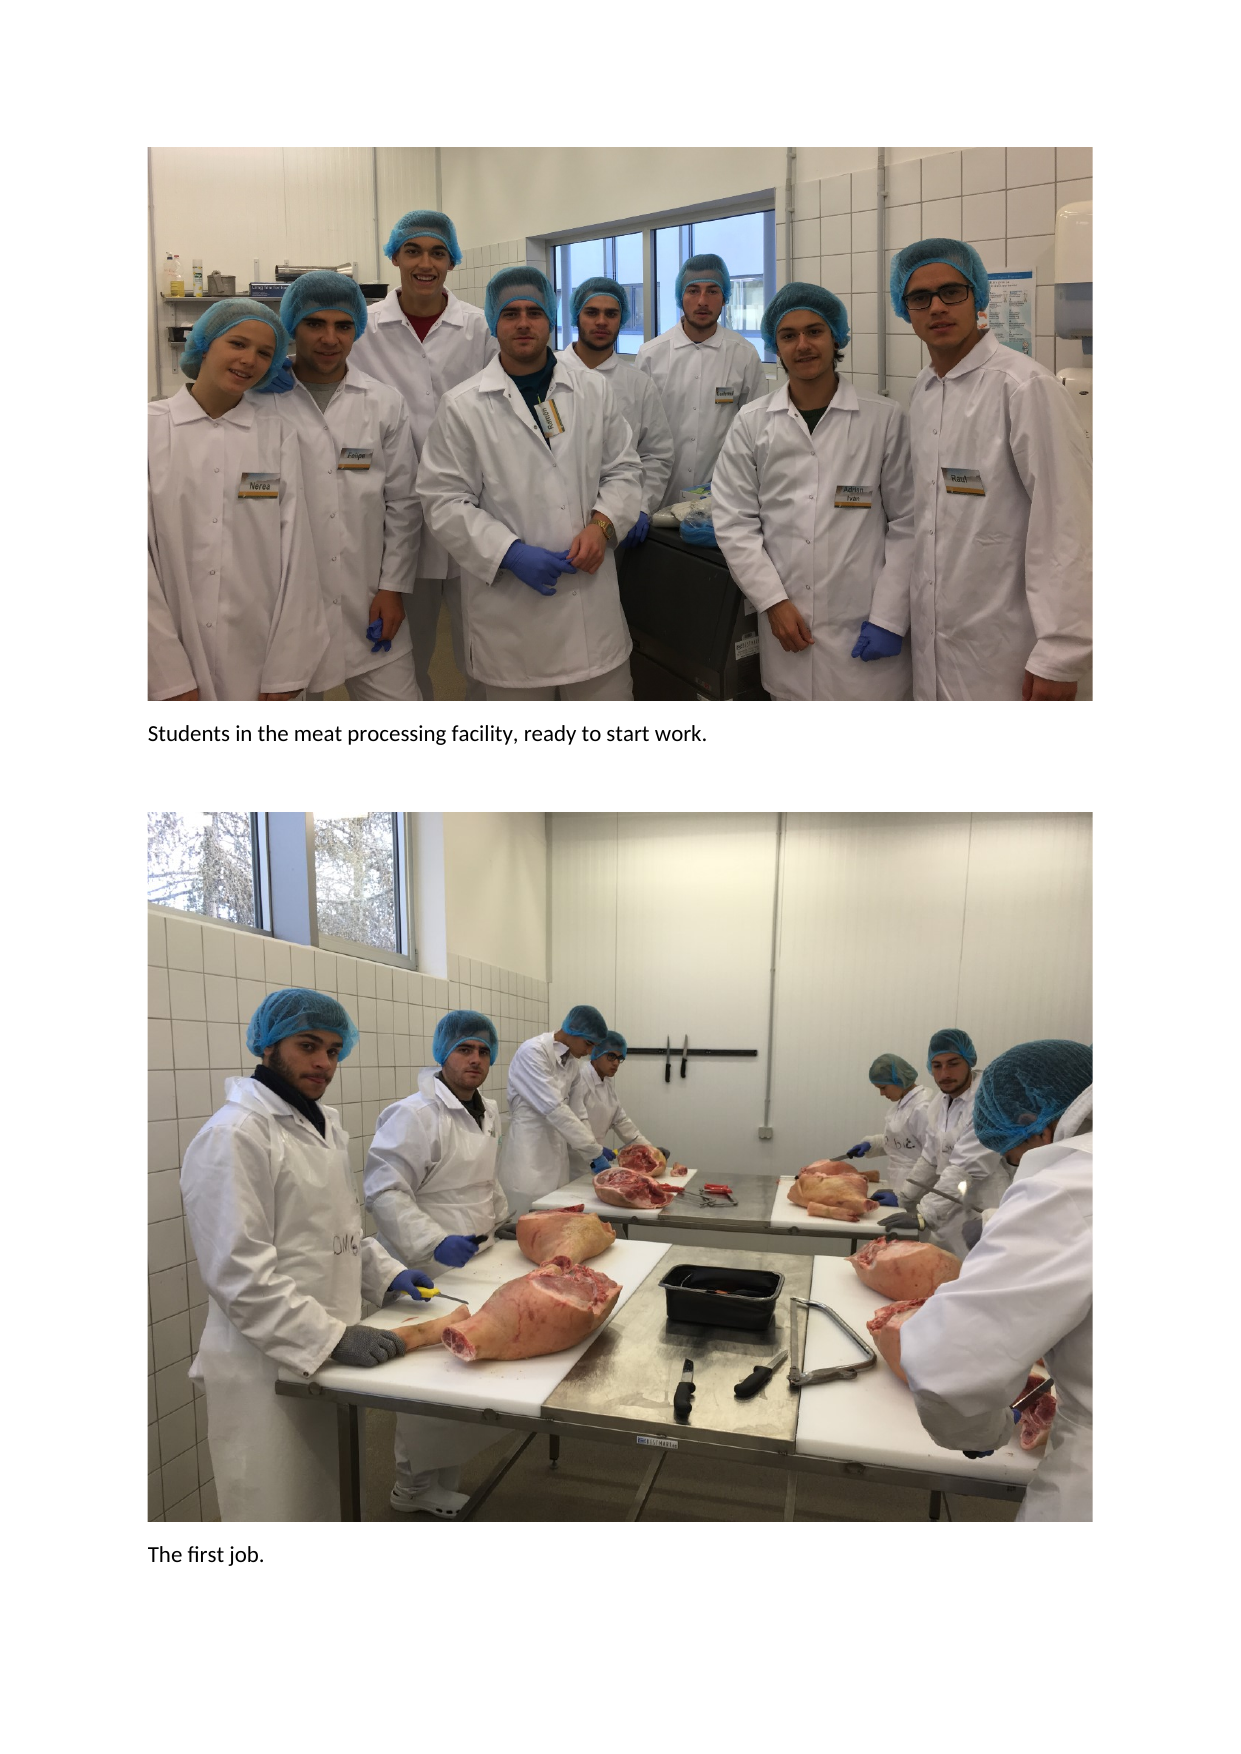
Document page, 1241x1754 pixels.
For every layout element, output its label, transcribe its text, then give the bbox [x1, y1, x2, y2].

text The first job. [148, 1540, 1093, 1568]
text Students in the meat processing facility, ready to start work. [148, 719, 1093, 747]
picture [147, 147, 1093, 701]
picture [147, 812, 1093, 1522]
